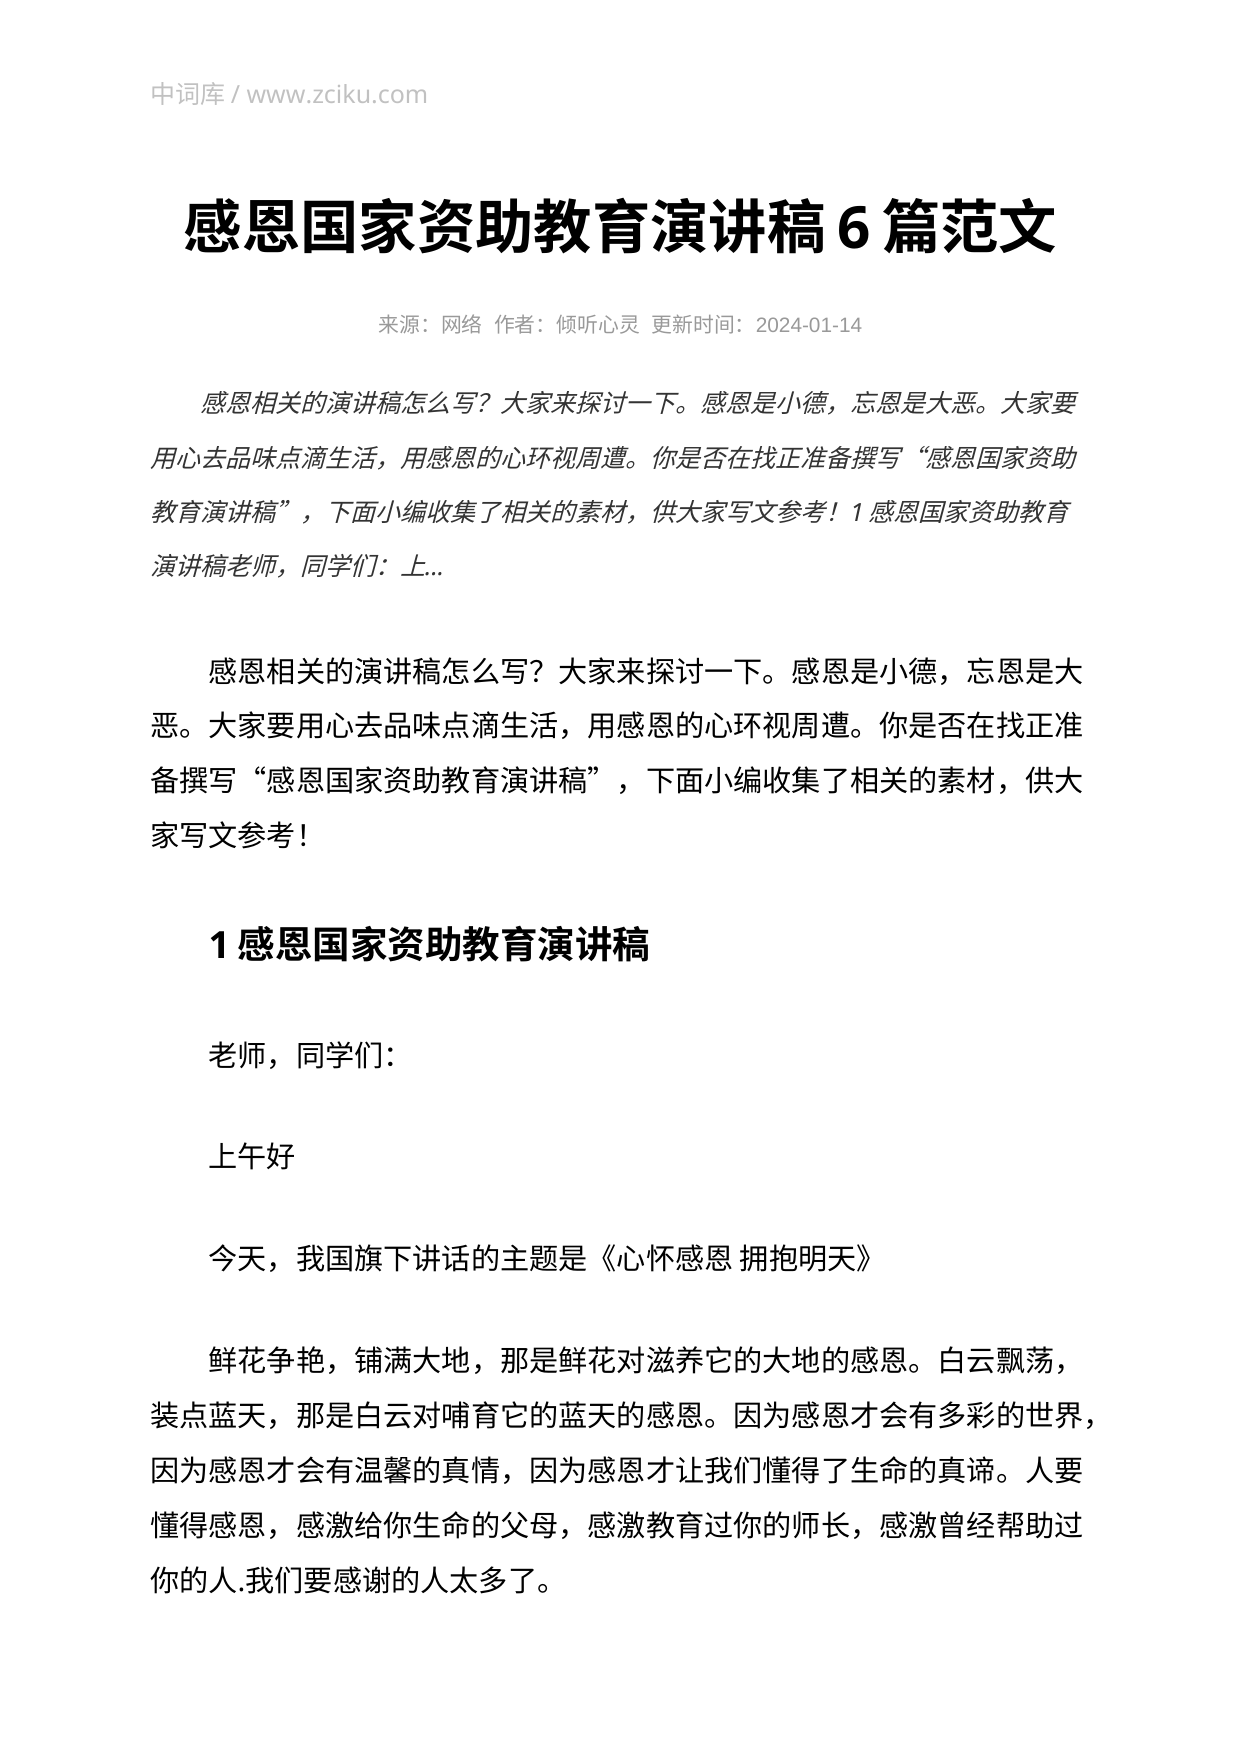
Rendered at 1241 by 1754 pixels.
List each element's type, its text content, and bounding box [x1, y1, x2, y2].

text 感恩相关的演讲稿怎么写？大家来探讨一下。感恩是小德，忘恩是大恶。大家要用心去品味点滴生活，用感恩的心环视周遭。你是否在找正准备撰写“感恩国家资助教育演讲稿”，下面小编收集了相关的素材，供大家写文参考！ [150, 648, 1090, 855]
text 来源：网络 作者：倾听心灵 更新时间：2024-01-14 [150, 313, 1090, 337]
text 今天，我国旗下讲话的主题是《心怀感恩 拥抱明天》 [150, 1236, 1090, 1278]
text 感恩相关的演讲稿怎么写？大家来探讨一下。感恩是小德，忘恩是大恶。大家要用心去品味点滴生活，用感恩的心环视周遭。你是否在找正准备撰写“感恩国家资助教育演讲稿”，下面小编收集了相关的素材，供大家写文参考！1感恩国家资助教育演讲稿老师，同学们：上... [150, 384, 1090, 583]
text 上午好 [150, 1134, 1090, 1176]
subtitle 感恩国家资助教育演讲稿6篇范文 [150, 181, 1090, 266]
text 鲜花争艳，铺满大地，那是鲜花对滋养它的大地的感恩。白云飘荡，装点蓝天，那是白云对哺育它的蓝天的感恩。因为感恩才会有多彩的世界，因为感恩才会有温馨的真情，因为感恩才让我们懂得了生命的真谛。人要懂得感恩，感激给你生命的父母，感激教育过你的师长，感激曾经帮助过你的人.我们要感谢的人太多了。 [150, 1337, 1090, 1599]
text 1感恩国家资助教育演讲稿 [150, 914, 1090, 969]
text 老师，同学们： [150, 1032, 1090, 1074]
